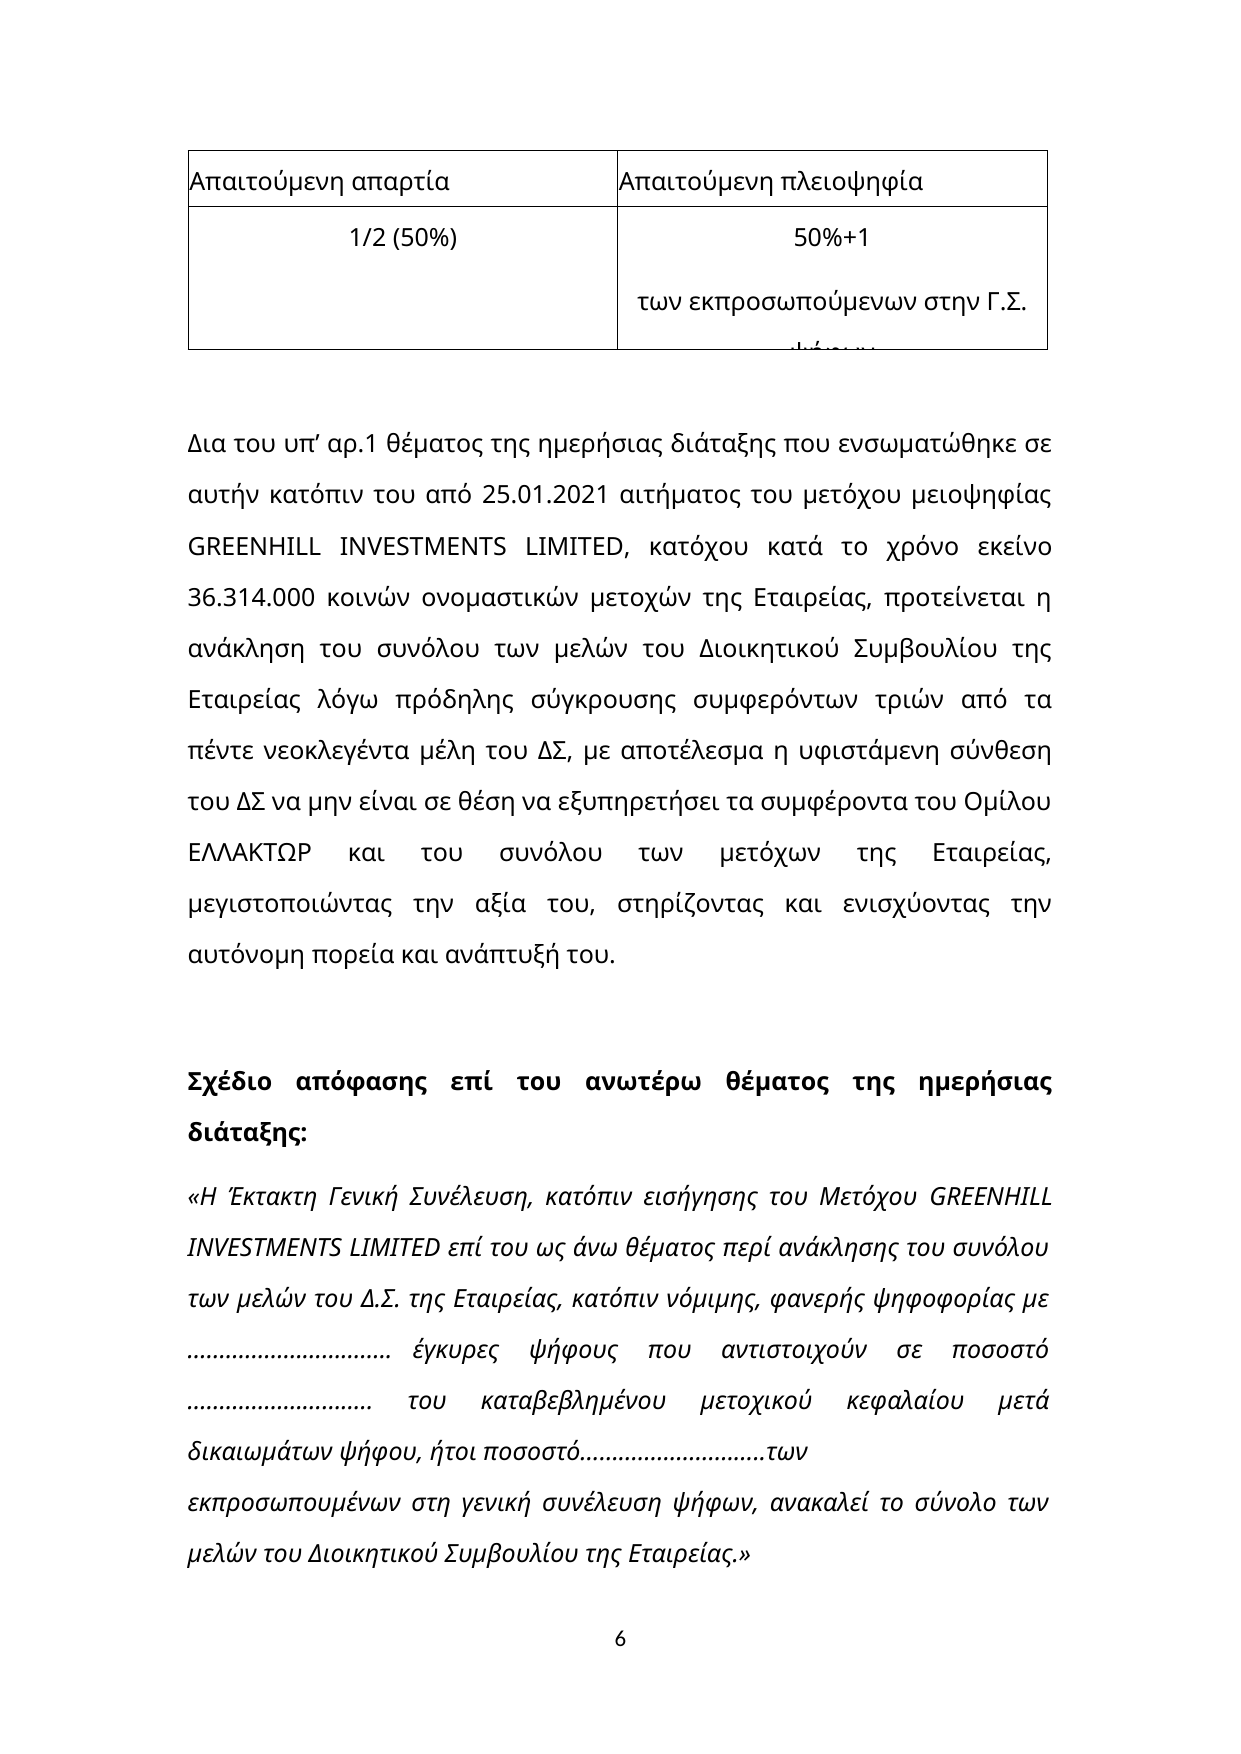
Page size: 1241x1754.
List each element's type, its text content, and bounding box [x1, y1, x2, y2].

table_cell 1/2 (50%) [189, 207, 617, 349]
text Δια του υπ’ αρ.1 θέματος της ημερήσιας διάταξης που ενσωματώθηκε σε αυτήν κατόπιν του από 25.01.2021 αιτήματος του μετόχου μειοψηφίας GREENHILL INVESTMENTS LIMITED, κατόχου κατά το χρόνο εκείνο 36.314.000 κοινών ονομαστικών μετοχών της Εταιρείας, προτείνεται η ανάκληση του συνόλου των μελών του Διοικητικού Συμβουλίου της Εταιρείας λόγω πρόδηλης σύγκρουσης συμφερόντων τριών από τα πέντε νεοκλεγέντα μέλη του ΔΣ, με αποτέλεσμα η υφιστάμενη σύνθεση του ΔΣ να μην είναι σε θέση να εξυπηρετήσει τα συμφέροντα του Ομίλου ΕΛΛΑΚΤΩΡ και του συνόλου των μετόχων της Εταιρείας, μεγιστοποιώντας την αξία του, στηρίζοντας και ενισχύοντας την αυτόνομη πορεία και ανάπτυξή του. [187, 426, 1053, 971]
table_header Απαιτούμενη πλειοψηφία [618, 151, 1047, 206]
table_header Απαιτούμενη απαρτία [189, 151, 617, 206]
text Σχέδιο απόφασης επί του ανωτέρω θέματος της ημερήσιας διάταξης: [187, 1064, 1053, 1149]
table_cell 50%+1 των εκπροσωπούμενων στην Γ.Σ. ψήφων [618, 207, 1047, 349]
text «Η Έκτακτη Γενική Συνέλευση, κατόπιν εισήγησης του Μετόχου GREENHILL INVESTMENTS LIMITED επί του ως άνω θέματος περί ανάκλησης του συνόλου των μελών του Δ.Σ. της Εταιρείας, κατόπιν νόμιμης, φανερής ψηφοφορίας με ………………………….. έγκυρες ψήφους που αντιστοιχούν σε ποσοστό ……………………….. του καταβεβλημένου μετοχικού κεφαλαίου μετά δικαιωμάτων ψήφου, ήτοι ποσοστό………………………..των εκπροσωπουμένων στη γενική συνέλευση ψήφων, ανακαλεί το σύνολο των μελών του Διοικητικού Συμβουλίου της Εταιρείας.» [187, 1178, 1053, 1569]
